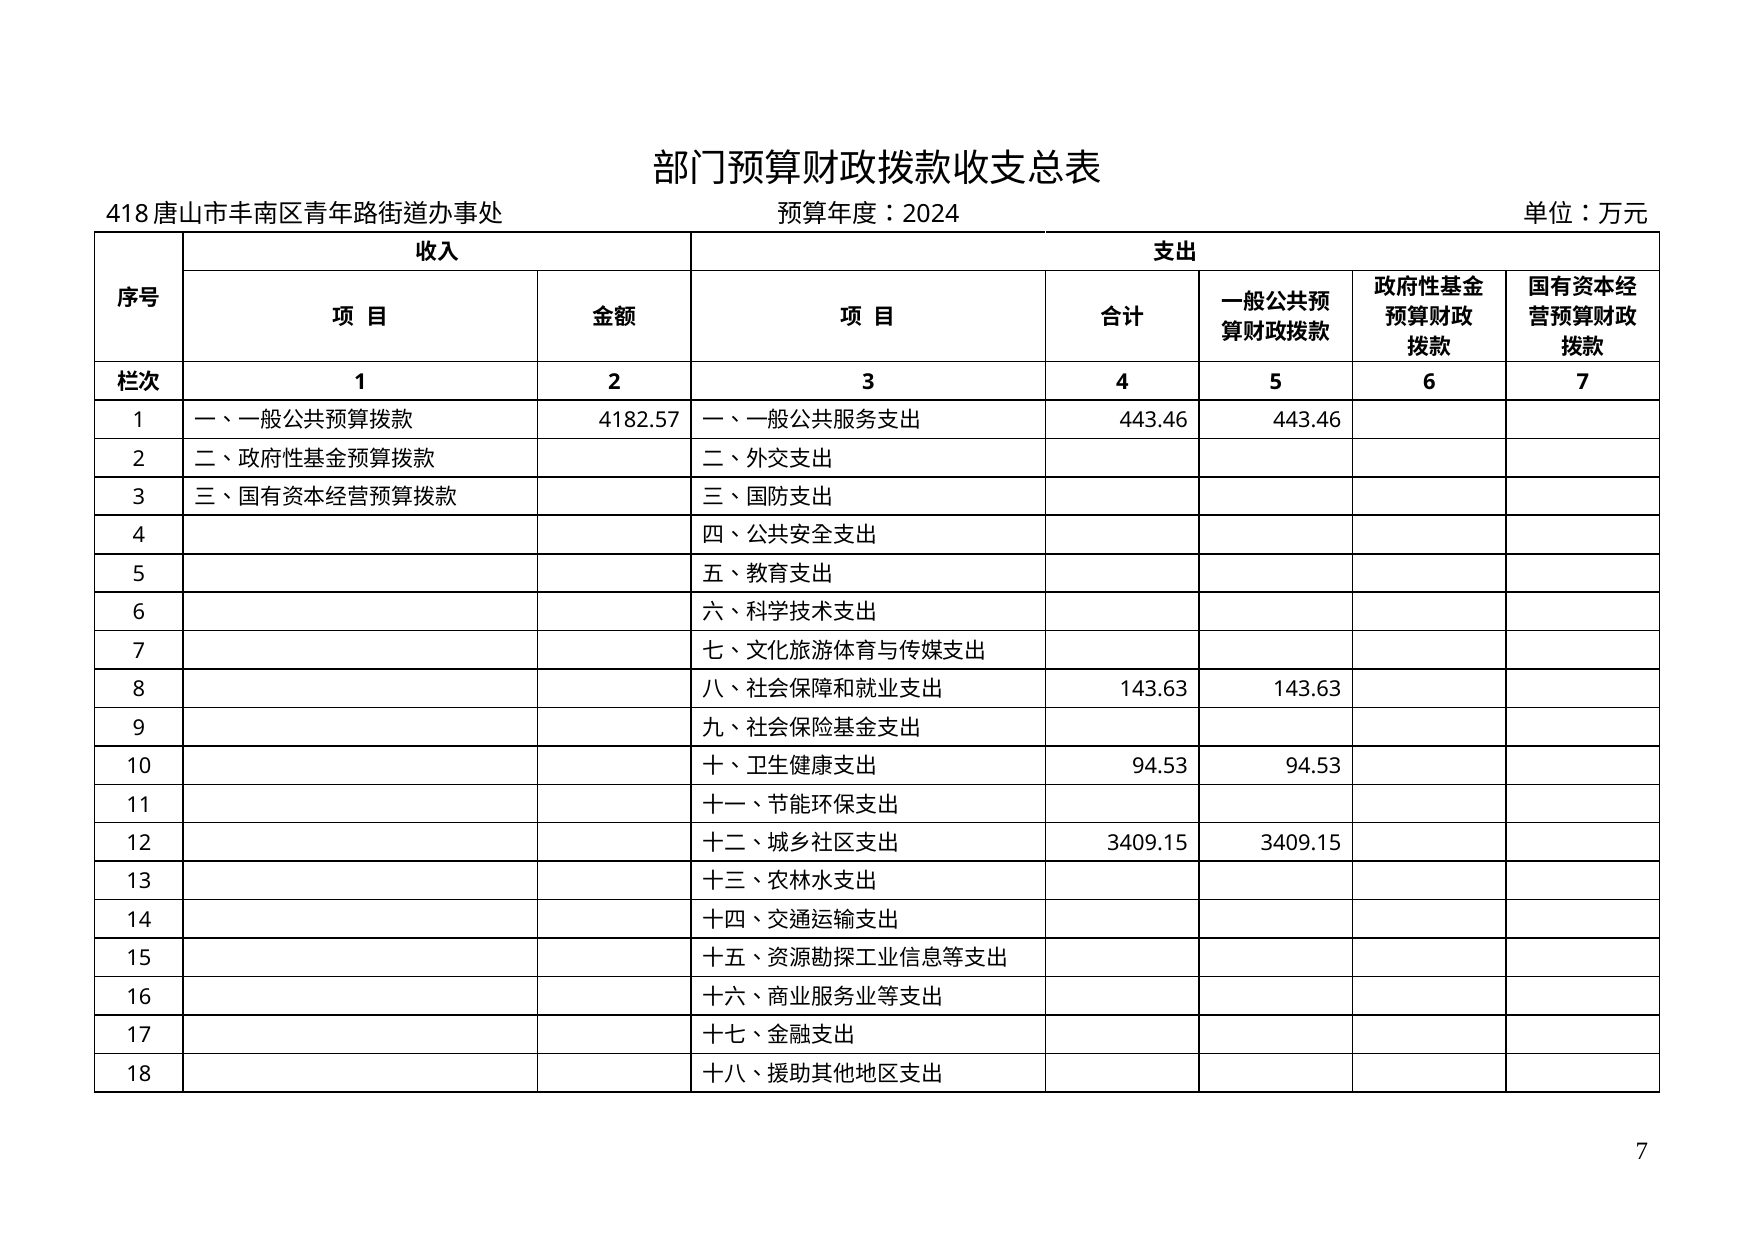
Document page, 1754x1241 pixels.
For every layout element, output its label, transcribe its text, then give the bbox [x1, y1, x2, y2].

table_cell [538, 516, 690, 553]
table_cell [1507, 900, 1659, 937]
table_cell 七、文化旅游体育与传媒支出 [692, 631, 1045, 668]
table_cell [538, 439, 690, 476]
table_cell [1046, 862, 1198, 899]
table_cell 六、科学技术支出 [692, 593, 1045, 630]
table_cell [184, 823, 537, 860]
table_cell 443.46 [1046, 401, 1198, 437]
table_cell [184, 708, 537, 745]
table_cell 收入 [184, 233, 690, 270]
table_cell [1200, 785, 1352, 822]
table_cell [1507, 823, 1659, 860]
table_cell [1507, 747, 1659, 783]
table_header 单位：万元 [1046, 195, 1659, 231]
table_cell [184, 747, 537, 783]
table_cell [1353, 900, 1505, 937]
table_cell [538, 785, 690, 822]
table_cell 15 [95, 939, 182, 976]
table_cell 2 [95, 439, 182, 476]
table_cell 3409.15 [1046, 823, 1198, 860]
table_cell 十五、资源勘探工业信息等支出 [692, 939, 1045, 976]
table_cell 十七、金融支出 [692, 1016, 1045, 1052]
table_cell [1046, 478, 1198, 514]
table_cell [538, 747, 690, 783]
table_cell 94.53 [1046, 747, 1198, 783]
table_cell 18 [95, 1054, 182, 1091]
table_cell [184, 900, 537, 937]
table_cell 1 [184, 362, 537, 399]
table_cell 金额 [538, 271, 690, 361]
table_cell [1353, 785, 1505, 822]
table_cell [184, 977, 537, 1014]
table_cell [1507, 670, 1659, 707]
table_cell 国有资本经营预算财政拨款 [1507, 271, 1659, 361]
table_cell 12 [95, 823, 182, 860]
table_cell 一般公共预算财政拨款 [1200, 271, 1352, 361]
table_cell 政府性基金预算财政 拨款 [1353, 271, 1505, 361]
table_cell [538, 900, 690, 937]
table_cell [1507, 862, 1659, 899]
table_cell 8 [95, 670, 182, 707]
table_cell 9 [95, 708, 182, 745]
table_cell [538, 939, 690, 976]
table_cell 6 [1353, 362, 1505, 399]
table_cell [1353, 593, 1505, 630]
table_cell 4182.57 [538, 401, 690, 437]
table_cell 4 [95, 516, 182, 553]
table_cell 3 [95, 478, 182, 514]
table_header 418唐山市丰南区青年路街道办事处 [95, 195, 690, 231]
table_cell [1046, 785, 1198, 822]
table_cell 十六、商业服务业等支出 [692, 977, 1045, 1014]
table_cell 九、社会保险基金支出 [692, 708, 1045, 745]
table_cell [184, 631, 537, 668]
table_cell [1200, 631, 1352, 668]
table_cell [538, 708, 690, 745]
table_cell [1046, 977, 1198, 1014]
table_cell 十二、城乡社区支出 [692, 823, 1045, 860]
table_cell 四、公共安全支出 [692, 516, 1045, 553]
table_cell [1046, 593, 1198, 630]
table_cell [184, 516, 537, 553]
table_cell [1200, 939, 1352, 976]
table_cell 13 [95, 862, 182, 899]
table_cell 94.53 [1200, 747, 1352, 783]
table_cell [1353, 439, 1505, 476]
table_cell 443.46 [1200, 401, 1352, 437]
table_cell [1507, 555, 1659, 591]
table_cell 17 [95, 1016, 182, 1052]
table_cell 三、国有资本经营预算拨款 [184, 478, 537, 514]
table_cell [1507, 478, 1659, 514]
table_cell [1046, 516, 1198, 553]
table_cell [1200, 593, 1352, 630]
table_cell [1200, 439, 1352, 476]
table_cell [1353, 401, 1505, 437]
table_cell [184, 593, 537, 630]
table_cell [1046, 555, 1198, 591]
table_cell [538, 1016, 690, 1052]
table_cell [1353, 1054, 1505, 1091]
table_cell 五、教育支出 [692, 555, 1045, 591]
table_cell 5 [1200, 362, 1352, 399]
table_cell [1046, 708, 1198, 745]
table_cell [538, 670, 690, 707]
table_cell [538, 823, 690, 860]
table_cell 6 [95, 593, 182, 630]
table_cell 十一、节能环保支出 [692, 785, 1045, 822]
table_cell [1507, 631, 1659, 668]
table_cell [1353, 708, 1505, 745]
table_cell [1200, 555, 1352, 591]
table_cell 4 [1046, 362, 1198, 399]
table_cell [1353, 977, 1505, 1014]
table_cell 序号 [95, 233, 182, 361]
table_cell 支出 [692, 233, 1659, 270]
table_cell [1046, 939, 1198, 976]
text 部门预算财政拨款收支总表 [106, 142, 1648, 193]
table_cell 一、一般公共预算拨款 [184, 401, 537, 437]
table_cell [538, 631, 690, 668]
table_cell 143.63 [1200, 670, 1352, 707]
table_cell [1353, 747, 1505, 783]
table_cell 栏次 [95, 362, 182, 399]
table_cell [1200, 900, 1352, 937]
table_cell [1507, 708, 1659, 745]
table_cell 2 [538, 362, 690, 399]
table_cell [538, 977, 690, 1014]
table_cell 十、卫生健康支出 [692, 747, 1045, 783]
table_cell 16 [95, 977, 182, 1014]
table_cell 十八、援助其他地区支出 [692, 1054, 1045, 1091]
table_cell [1507, 401, 1659, 437]
table_cell [1353, 555, 1505, 591]
table_cell 1 [95, 401, 182, 437]
table_cell [1507, 1016, 1659, 1052]
table_cell [184, 1016, 537, 1052]
table_cell [1353, 1016, 1505, 1052]
table_cell [184, 862, 537, 899]
table_cell 三、国防支出 [692, 478, 1045, 514]
table_cell 10 [95, 747, 182, 783]
table_cell 项 目 [184, 271, 537, 361]
table_cell [184, 555, 537, 591]
table_cell [1200, 977, 1352, 1014]
table_cell 3 [692, 362, 1045, 399]
table_cell [1046, 1054, 1198, 1091]
table_cell [1353, 478, 1505, 514]
table_cell 3409.15 [1200, 823, 1352, 860]
table_cell [1353, 670, 1505, 707]
table_cell [1046, 1016, 1198, 1052]
table_cell [1507, 785, 1659, 822]
table_cell [1507, 1054, 1659, 1091]
table_cell 合计 [1046, 271, 1198, 361]
table_cell [1507, 516, 1659, 553]
table_cell 十三、农林水支出 [692, 862, 1045, 899]
table_cell 14 [95, 900, 182, 937]
table_cell [1353, 516, 1505, 553]
table_header 预算年度：2024 [692, 195, 1045, 231]
table_cell [1200, 708, 1352, 745]
table_cell [538, 478, 690, 514]
table_cell [538, 555, 690, 591]
table_cell [1353, 631, 1505, 668]
table_cell 11 [95, 785, 182, 822]
table_cell [1353, 823, 1505, 860]
table_cell [1200, 1016, 1352, 1052]
table_cell [538, 593, 690, 630]
table_cell [538, 1054, 690, 1091]
table_cell [1200, 478, 1352, 514]
table_cell [1353, 862, 1505, 899]
table_cell 143.63 [1046, 670, 1198, 707]
table_cell [1046, 900, 1198, 937]
table_cell [1507, 977, 1659, 1014]
table_cell [1507, 939, 1659, 976]
table_cell 十四、交通运输支出 [692, 900, 1045, 937]
table_cell 一、一般公共服务支出 [692, 401, 1045, 437]
table_cell [1046, 439, 1198, 476]
table_cell [1507, 439, 1659, 476]
table_cell [184, 670, 537, 707]
table_cell [1200, 862, 1352, 899]
table_cell 7 [1507, 362, 1659, 399]
table_cell [1200, 1054, 1352, 1091]
table_cell 八、社会保障和就业支出 [692, 670, 1045, 707]
table_cell 5 [95, 555, 182, 591]
table_cell [184, 1054, 537, 1091]
table_cell [184, 939, 537, 976]
table_cell 二、政府性基金预算拨款 [184, 439, 537, 476]
table_cell 项 目 [692, 271, 1045, 361]
table_cell 7 [95, 631, 182, 668]
table_cell [538, 862, 690, 899]
table_cell [1046, 631, 1198, 668]
table_cell [1507, 593, 1659, 630]
table_cell 二、外交支出 [692, 439, 1045, 476]
table_cell [1353, 939, 1505, 976]
table_cell [184, 785, 537, 822]
table_cell [1200, 516, 1352, 553]
